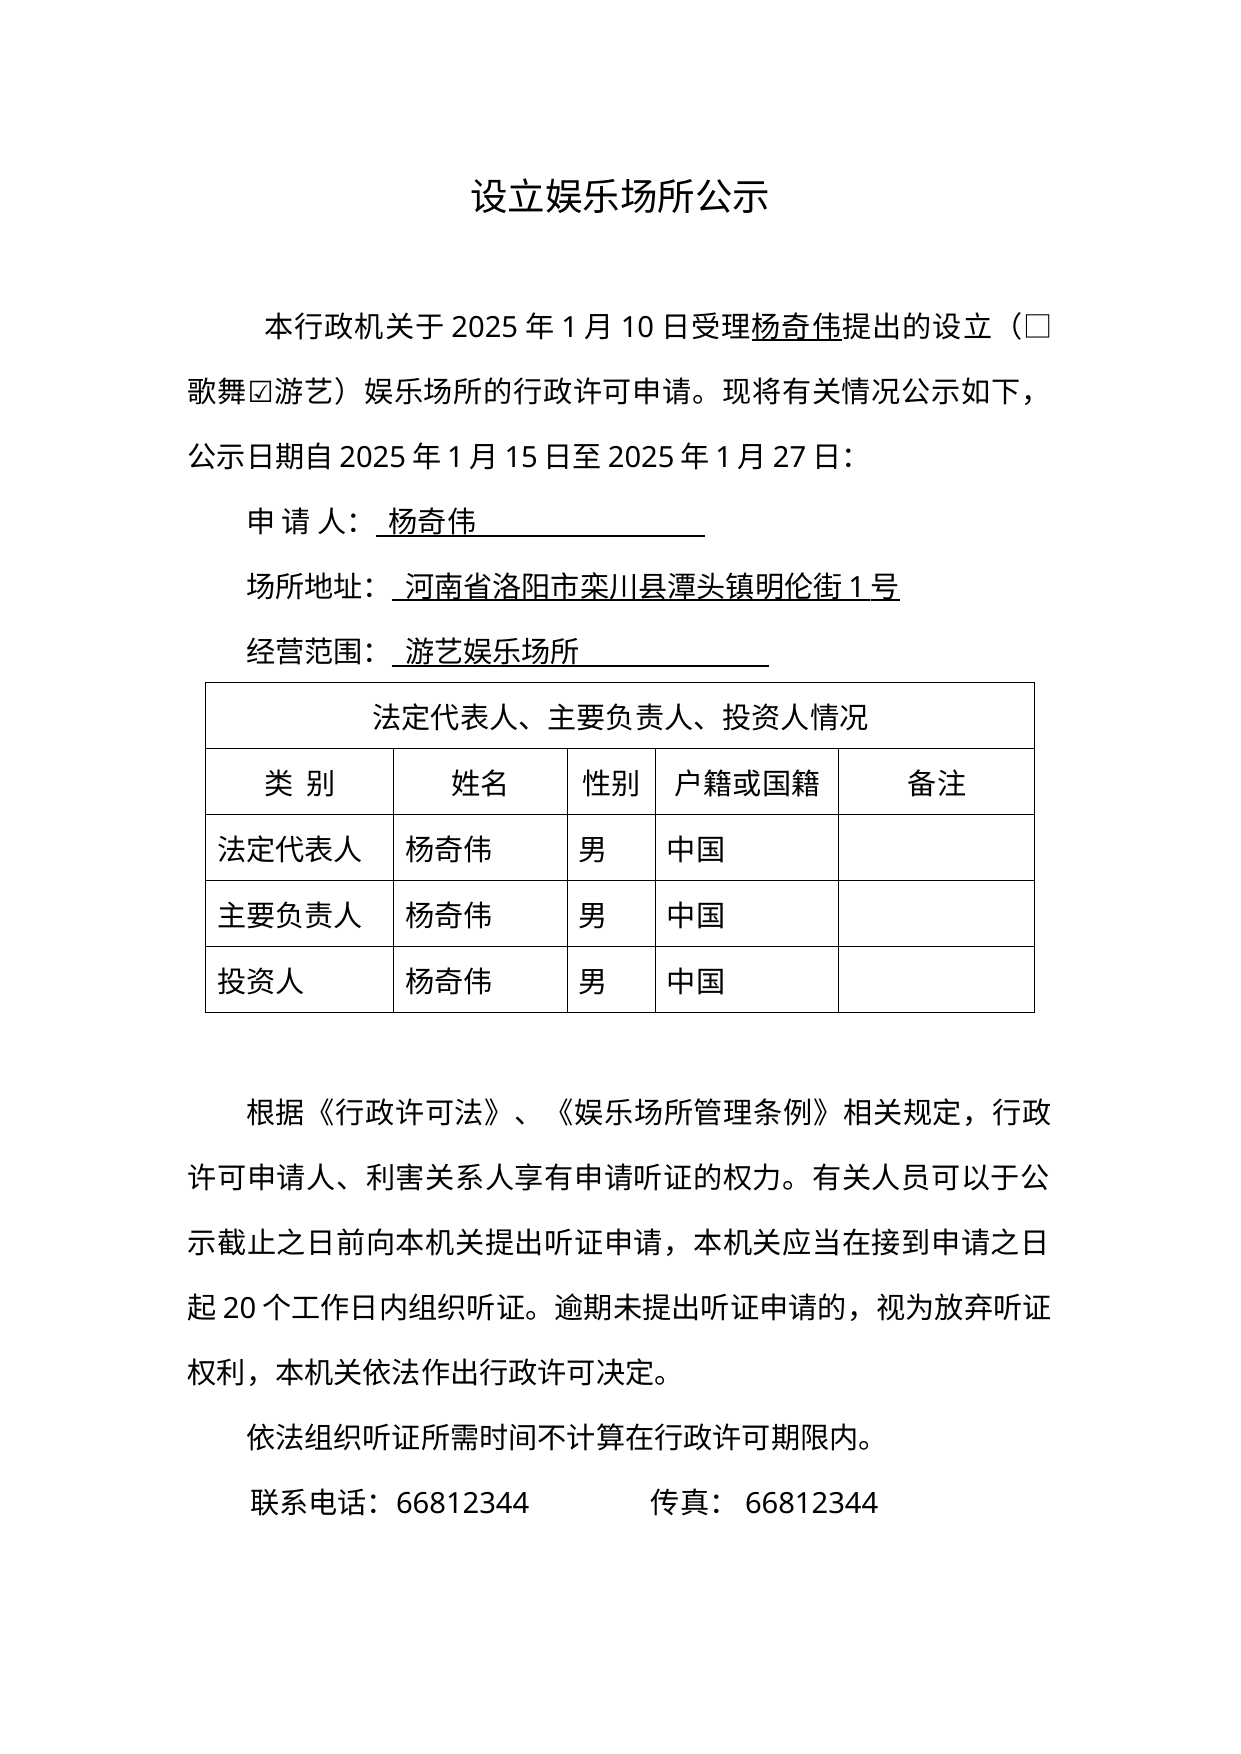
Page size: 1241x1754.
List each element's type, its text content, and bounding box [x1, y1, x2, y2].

table_cell 男 [568, 947, 655, 1012]
table_cell 杨奇伟 [394, 815, 567, 880]
table_cell 主要负责人 [206, 881, 393, 946]
table_cell [839, 881, 1034, 946]
text 联系电话：66812344 传真： 66812344 [187, 1468, 1053, 1533]
text 申 请 人： 杨奇伟 [187, 487, 1053, 552]
table_cell 杨奇伟 [394, 881, 567, 946]
text 场所地址： 河南省洛阳市栾川县潭头镇明伦街1号 [187, 552, 1053, 617]
table_cell 备注 [839, 749, 1034, 814]
table_cell [839, 947, 1034, 1012]
table_cell 类 别 [206, 749, 393, 814]
table_cell 姓名 [394, 749, 567, 814]
table_cell [839, 815, 1034, 880]
table_cell 男 [568, 881, 655, 946]
text 本行政机关于2025年1月10日受理杨奇伟提出的设立（□歌舞☑游艺）娱乐场所的行政许可申请。现将有关情况公示如下，公示日期自2025年1月15日至2025年1月27日： [187, 292, 1053, 487]
table_cell 法定代表人 [206, 815, 393, 880]
table_cell 男 [568, 815, 655, 880]
text 根据《行政许可法》、《娱乐场所管理条例》相关规定，行政许可申请人、利害关系人享有申请听证的权力。有关人员可以于公示截止之日前向本机关提出听证申请，本机关应当在接到申请之日起20个工作日内组织听证。逾期未提出听证申请的，视为放弃听证权利，本机关依法作出行政许可决定。 [187, 1078, 1053, 1403]
table_cell 户籍或国籍 [656, 749, 838, 814]
table_header 法定代表人、主要负责人、投资人情况 [206, 683, 1034, 748]
table_cell 中国 [656, 815, 838, 880]
text 设立娱乐场所公示 [187, 162, 1053, 227]
table_cell 杨奇伟 [394, 947, 567, 1012]
text 依法组织听证所需时间不计算在行政许可期限内。 [187, 1403, 1053, 1468]
table_cell 中国 [656, 947, 838, 1012]
table_cell 投资人 [206, 947, 393, 1012]
table_cell 中国 [656, 881, 838, 946]
text 经营范围： 游艺娱乐场所 [187, 617, 1053, 682]
table_cell 性别 [568, 749, 655, 814]
